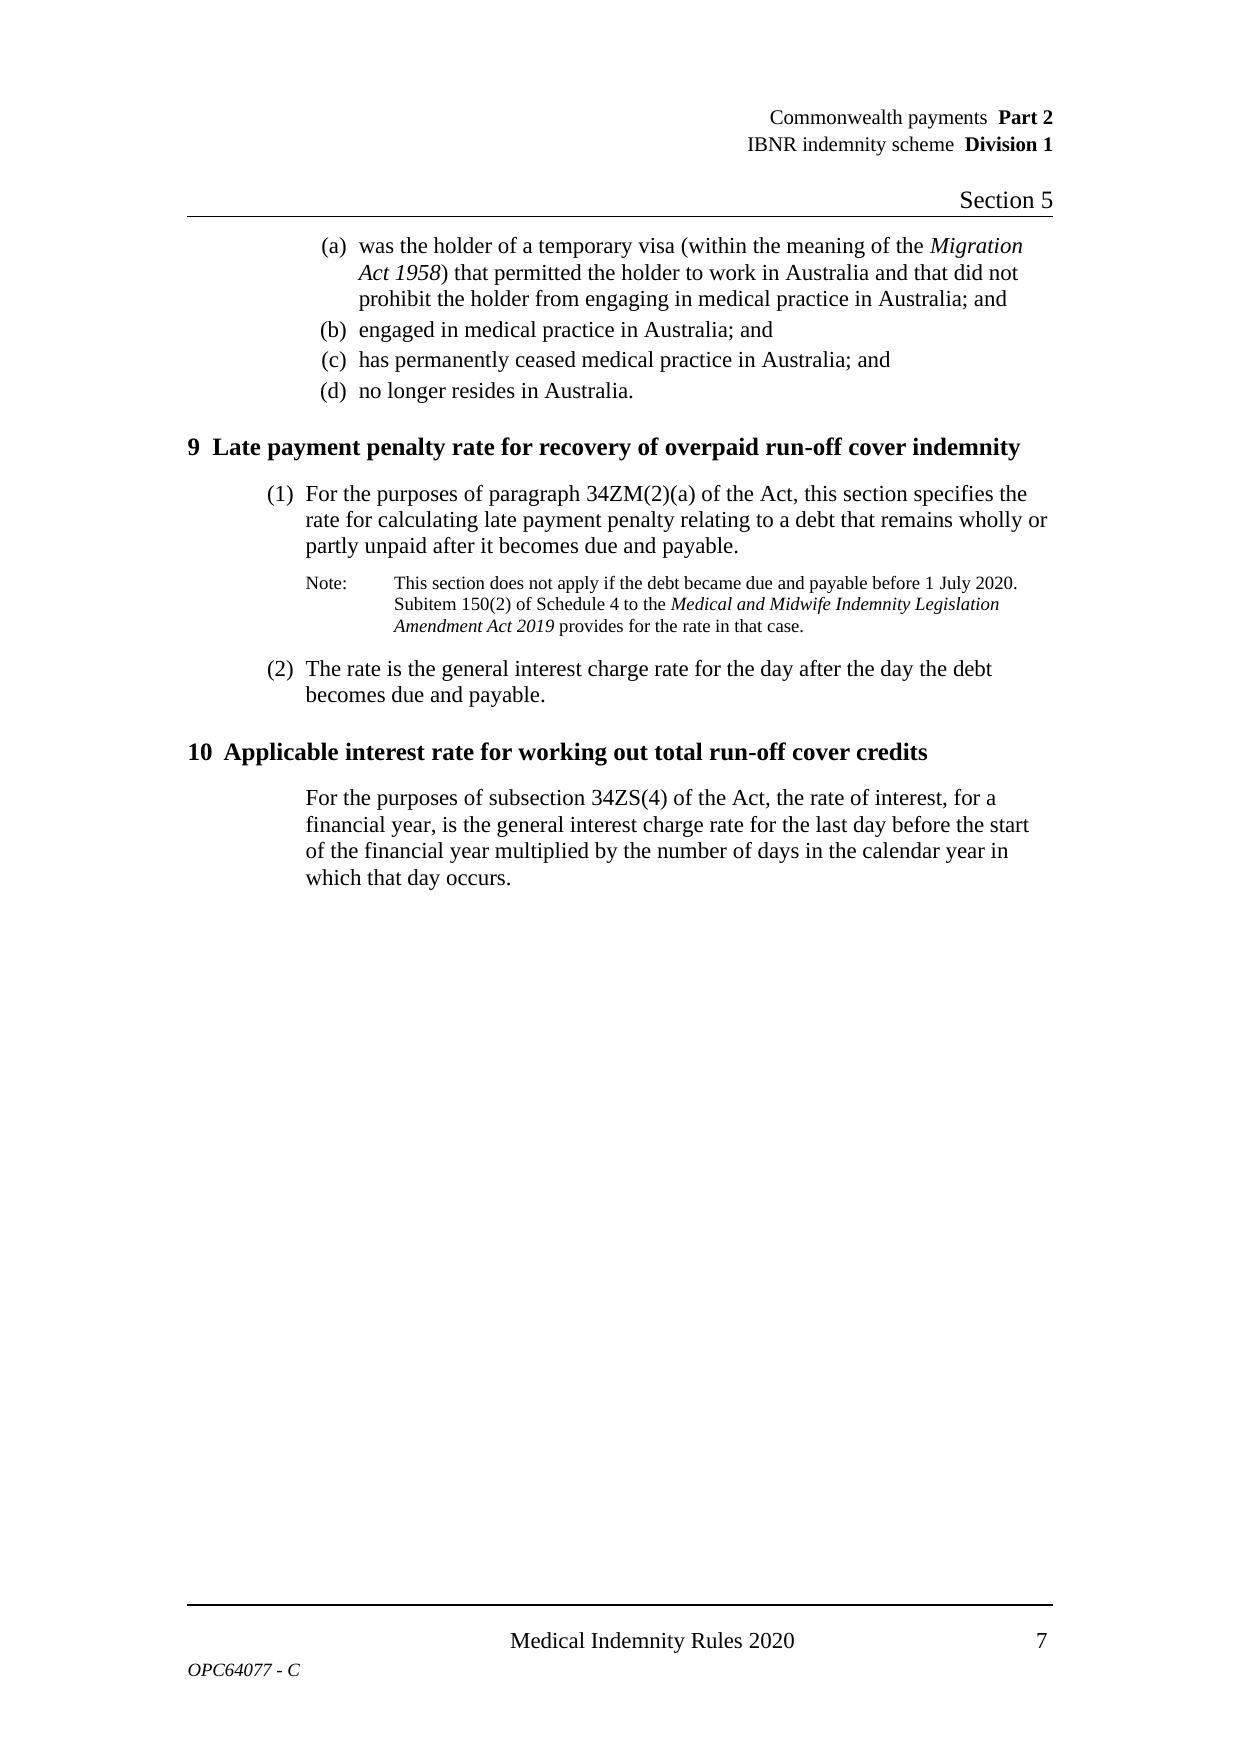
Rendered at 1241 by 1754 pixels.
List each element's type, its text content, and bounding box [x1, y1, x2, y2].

text 9 Late payment penalty rate for recovery of overpaid run-off cover indemnity [187, 432, 1053, 461]
text (b) engaged in medical practice in Australia; and [187, 316, 1053, 342]
text Note: This section does not apply if the debt became due and payable before 1 July 2020. Subitem 150(2) of Schedule 4 to the Medical and Midwife Indemnity Legislation Amendment Act 2019 provides for the rate in that case. [305, 572, 1053, 636]
text (d) no longer resides in Australia. [187, 377, 1053, 403]
text (1) For the purposes of paragraph 34ZM(2)(a) of the Act, this section specifies the rate for calculating late payment penalty relating to a debt that remains wholly or partly unpaid after it becomes due and payable. [187, 480, 1053, 559]
text For the purposes of subsection 34ZS(4) of the Act, the rate of interest, for a financial year, is the general interest charge rate for the last day before the start of the financial year multiplied by the number of days in the calendar year in which that day occurs. [187, 784, 1053, 890]
text 10 Applicable interest rate for working out total run-off cover credits [187, 737, 1053, 766]
text (2) The rate is the general interest charge rate for the day after the day the debt becomes due and payable. [187, 655, 1053, 708]
text (c) has permanently ceased medical practice in Australia; and [187, 346, 1053, 373]
text (a) was the holder of a temporary visa (within the meaning of the Migration Act 1958) that permitted the holder to work in Australia and that did not prohibit the holder from engaging in medical practice in Australia; and [187, 233, 1053, 312]
